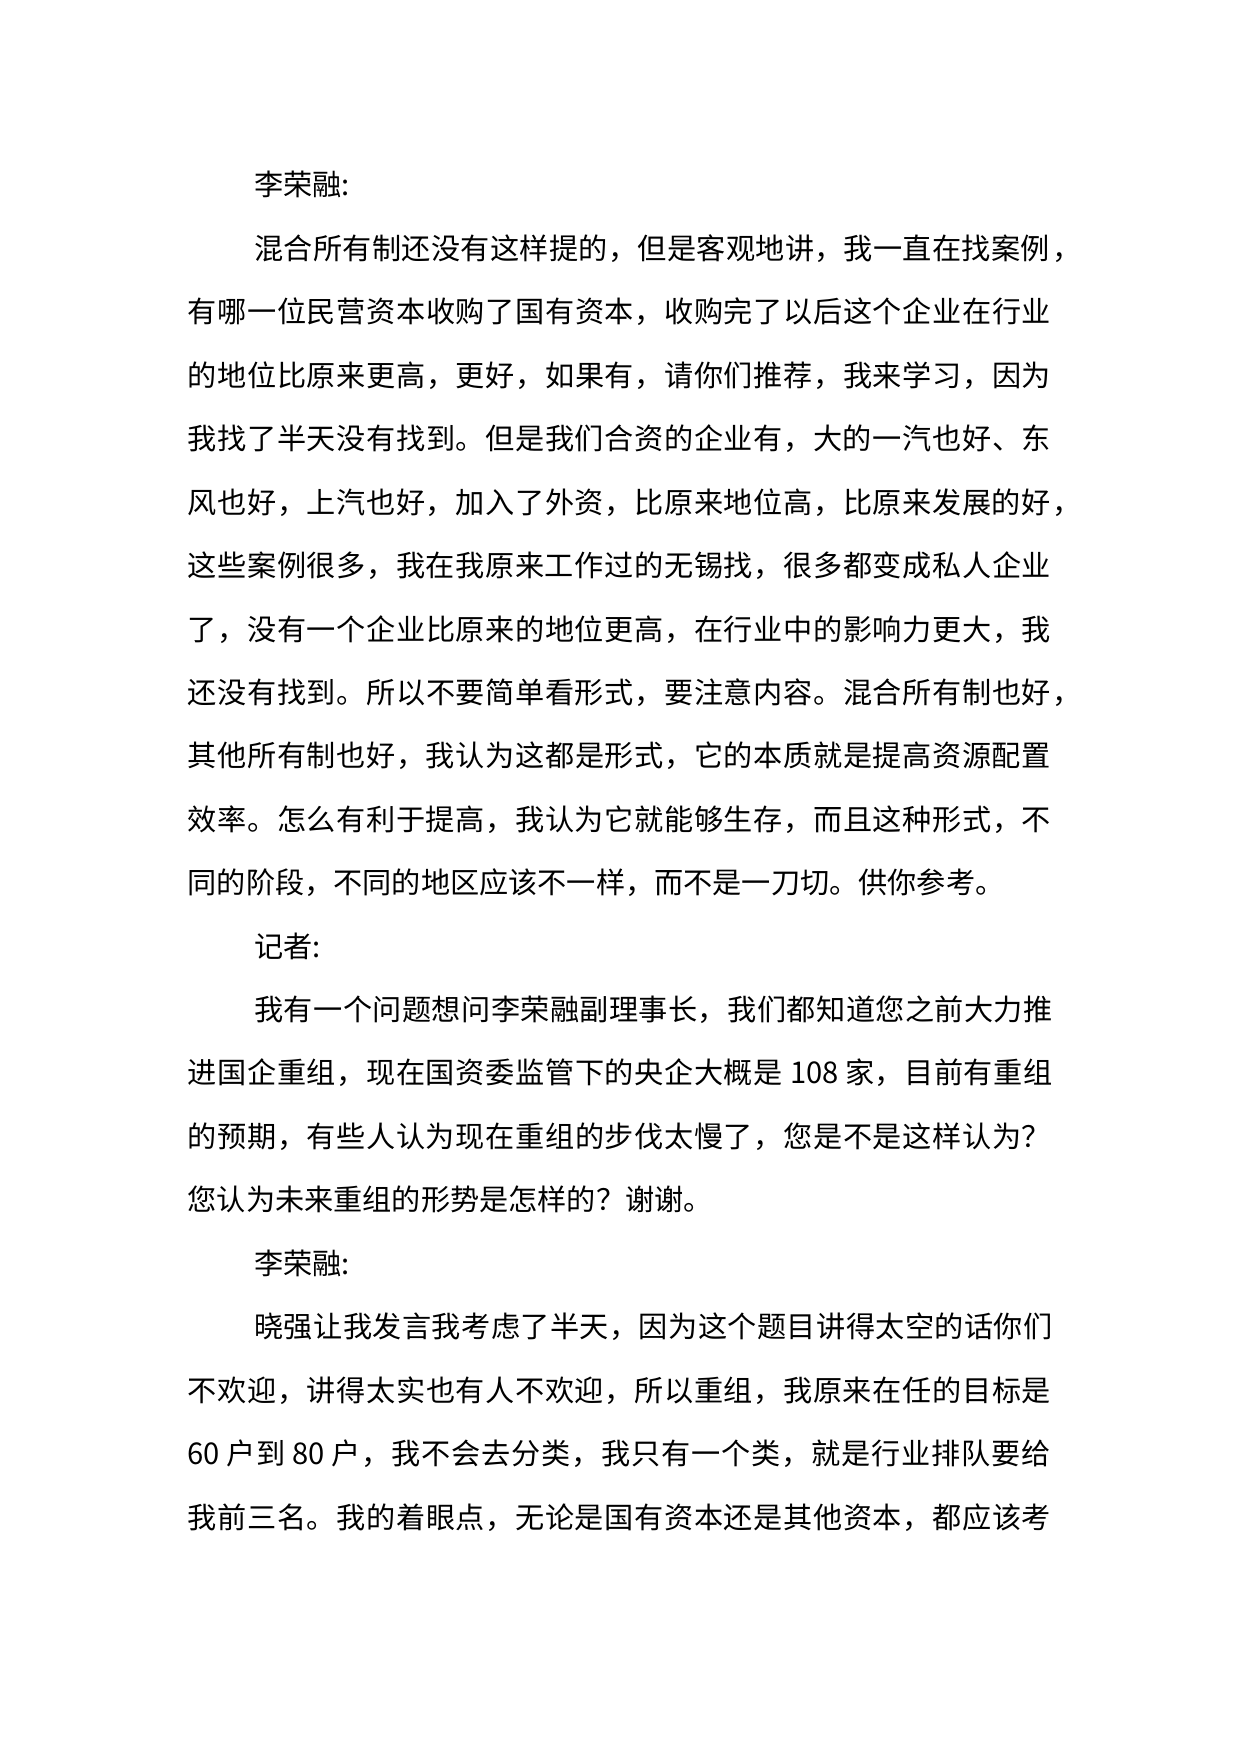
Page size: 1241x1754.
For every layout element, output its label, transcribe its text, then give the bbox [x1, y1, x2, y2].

text 混合所有制还没有这样提的，但是客观地讲，我一直在找案例，有哪一位民营资本收购了国有资本，收购完了以后这个企业在行业的地位比原来更高，更好，如果有，请你们推荐，我来学习，因为我找了半天没有找到。但是我们合资的企业有，大的一汽也好、东风也好，上汽也好，加入了外资，比原来地位高，比原来发展的好，这些案例很多，我在我原来工作过的无锡找，很多都变成私人企业了，没有一个企业比原来的地位更高，在行业中的影响力更大，我还没有找到。所以不要简单看形式，要注意内容。混合所有制也好，其他所有制也好，我认为这都是形式，它的本质就是提高资源配置效率。怎么有利于提高，我认为它就能够生存，而且这种形式，不同的阶段，不同的地区应该不一样，而不是一刀切。供你参考。 [187, 225, 1053, 902]
text 李荣融: [187, 1240, 1053, 1283]
text 我有一个问题想问李荣融副理事长，我们都知道您之前大力推进国企重组，现在国资委监管下的央企大概是108家，目前有重组的预期，有些人认为现在重组的步伐太慢了，您是不是这样认为？您认为未来重组的形势是怎样的？谢谢。 [187, 987, 1053, 1219]
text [187, 1304, 1053, 1536]
text 李荣融: [187, 162, 1053, 204]
text 记者: [187, 923, 1053, 966]
